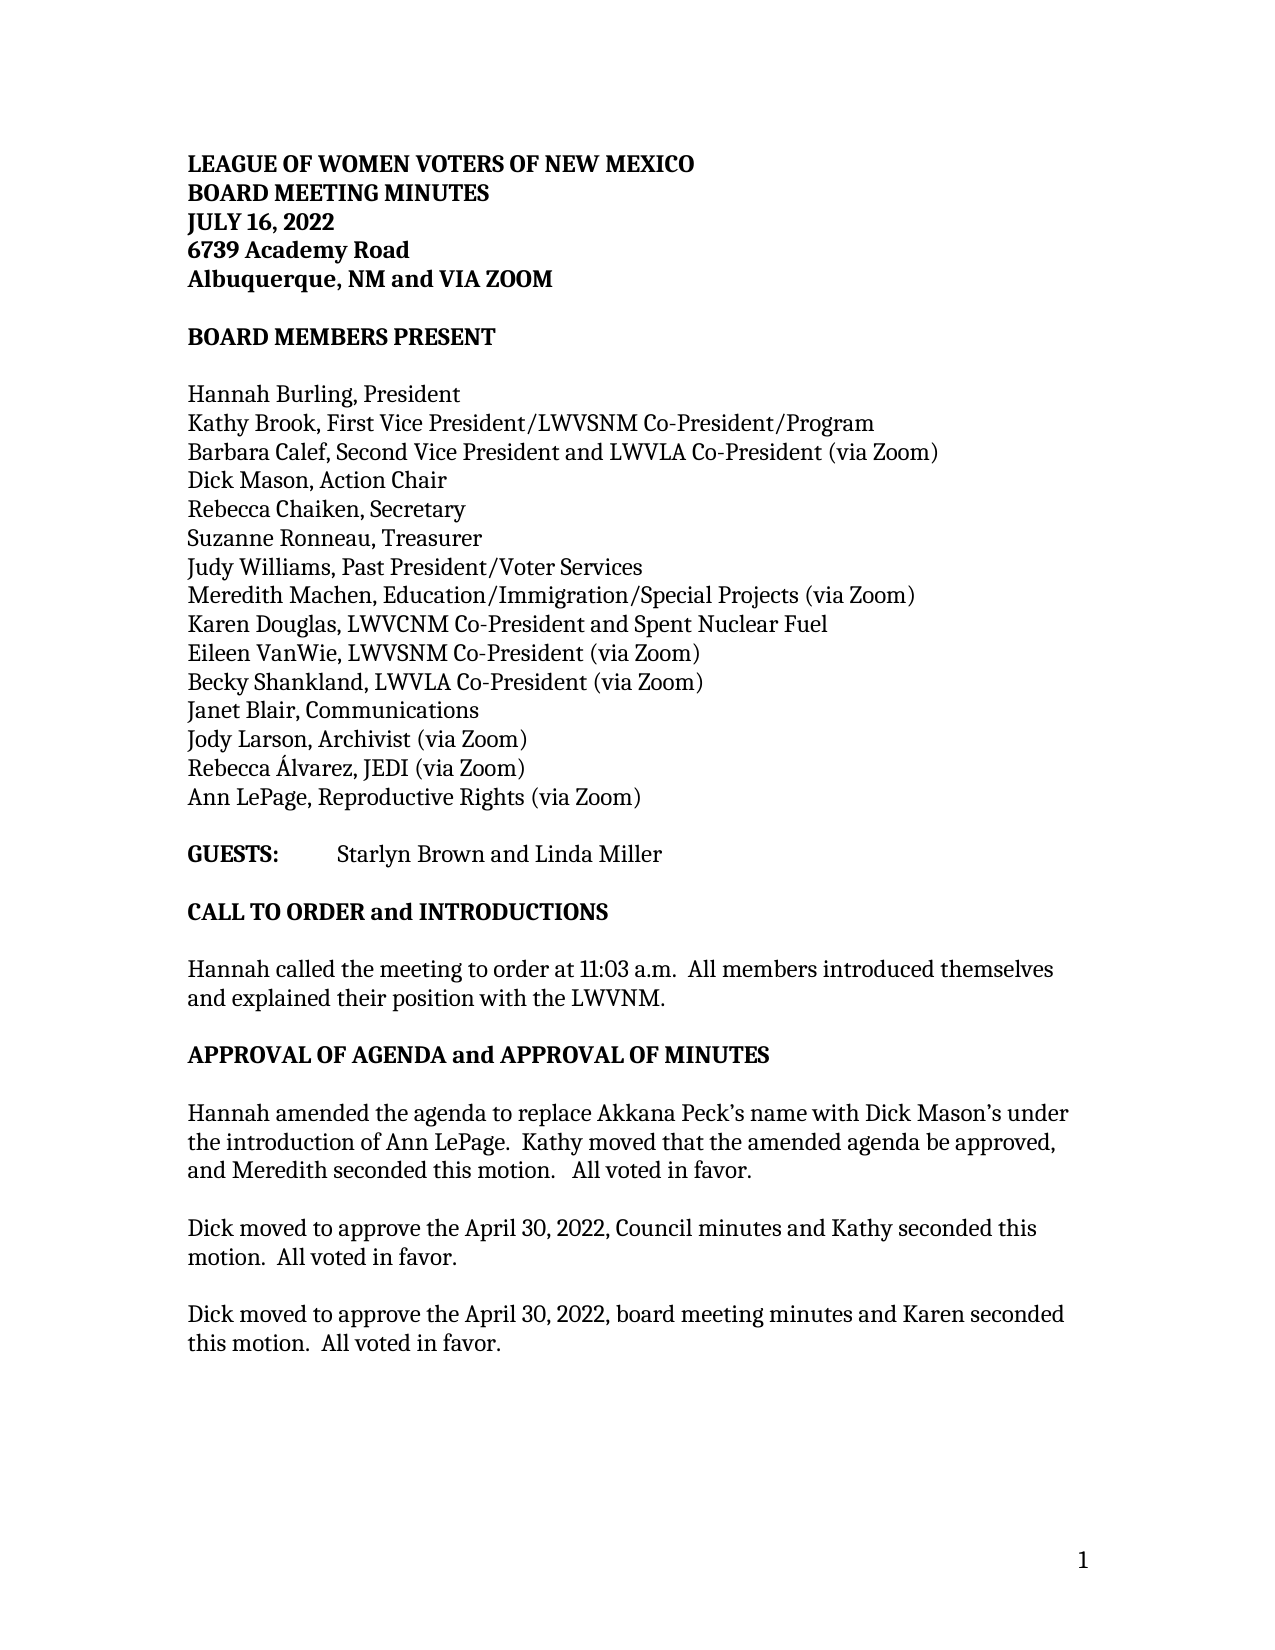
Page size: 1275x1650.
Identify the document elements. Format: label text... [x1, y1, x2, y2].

text Hannah amended the agenda to replace Akkana Peck’s name with Dick Mason’s under the introduction of Ann LePage. Kathy moved that the amended agenda be approved, and Meredith seconded this motion. All voted in favor. [187, 1099, 1087, 1185]
text Judy Williams, Past President/Voter Services [187, 552, 1087, 581]
text Dick Mason, Action Chair [187, 466, 1087, 495]
text APPROVAL OF AGENDA and APPROVAL OF MINUTES [187, 1041, 1087, 1070]
text 6739 Academy Road [187, 236, 1087, 265]
text LEAGUE OF WOMEN VOTERS OF NEW MEXICO [187, 150, 1087, 179]
text Albuquerque, NM and VIA ZOOM [187, 265, 1087, 294]
text JULY 16, 2022 [187, 207, 1087, 236]
text Kathy Brook, First Vice President/LWVSNM Co-President/Program [187, 409, 1087, 437]
text Dick moved to approve the April 30, 2022, Council minutes and Kathy seconded this motion. All voted in favor. [187, 1214, 1087, 1271]
text Rebecca Álvarez, JEDI (via Zoom) [187, 754, 1087, 782]
text Hannah Burling, President [187, 380, 1087, 409]
text Ann LePage, Reproductive Rights (via Zoom) [187, 782, 1087, 811]
text Becky Shankland, LWVLA Co-President (via Zoom) [187, 667, 1087, 696]
text Rebecca Chaiken, Secretary [187, 495, 1087, 524]
text Hannah called the meeting to order at 11:03 a.m. All members introduced themselves and explained their position with the LWVNM. [187, 955, 1087, 1012]
text Barbara Calef, Second Vice President and LWVLA Co-President (via Zoom) [187, 437, 1087, 466]
text Jody Larson, Archivist (via Zoom) [187, 725, 1087, 754]
text Meredith Machen, Education/Immigration/Special Projects (via Zoom) [187, 581, 1087, 610]
text BOARD MEMBERS PRESENT [187, 322, 1087, 351]
text Eileen VanWie, LWVSNM Co-President (via Zoom) [187, 639, 1087, 667]
text Karen Douglas, LWVCNM Co-President and Spent Nuclear Fuel [187, 610, 1087, 639]
text GUESTS: Starlyn Brown and Linda Miller [187, 840, 1087, 869]
text CALL TO ORDER and INTRODUCTIONS [187, 897, 1087, 926]
text Janet Blair, Communications [187, 696, 1087, 725]
text Suzanne Ronneau, Treasurer [187, 524, 1087, 552]
text BOARD MEETING MINUTES [187, 179, 1087, 207]
text Dick moved to approve the April 30, 2022, board meeting minutes and Karen seconded this motion. All voted in favor. [187, 1300, 1087, 1357]
